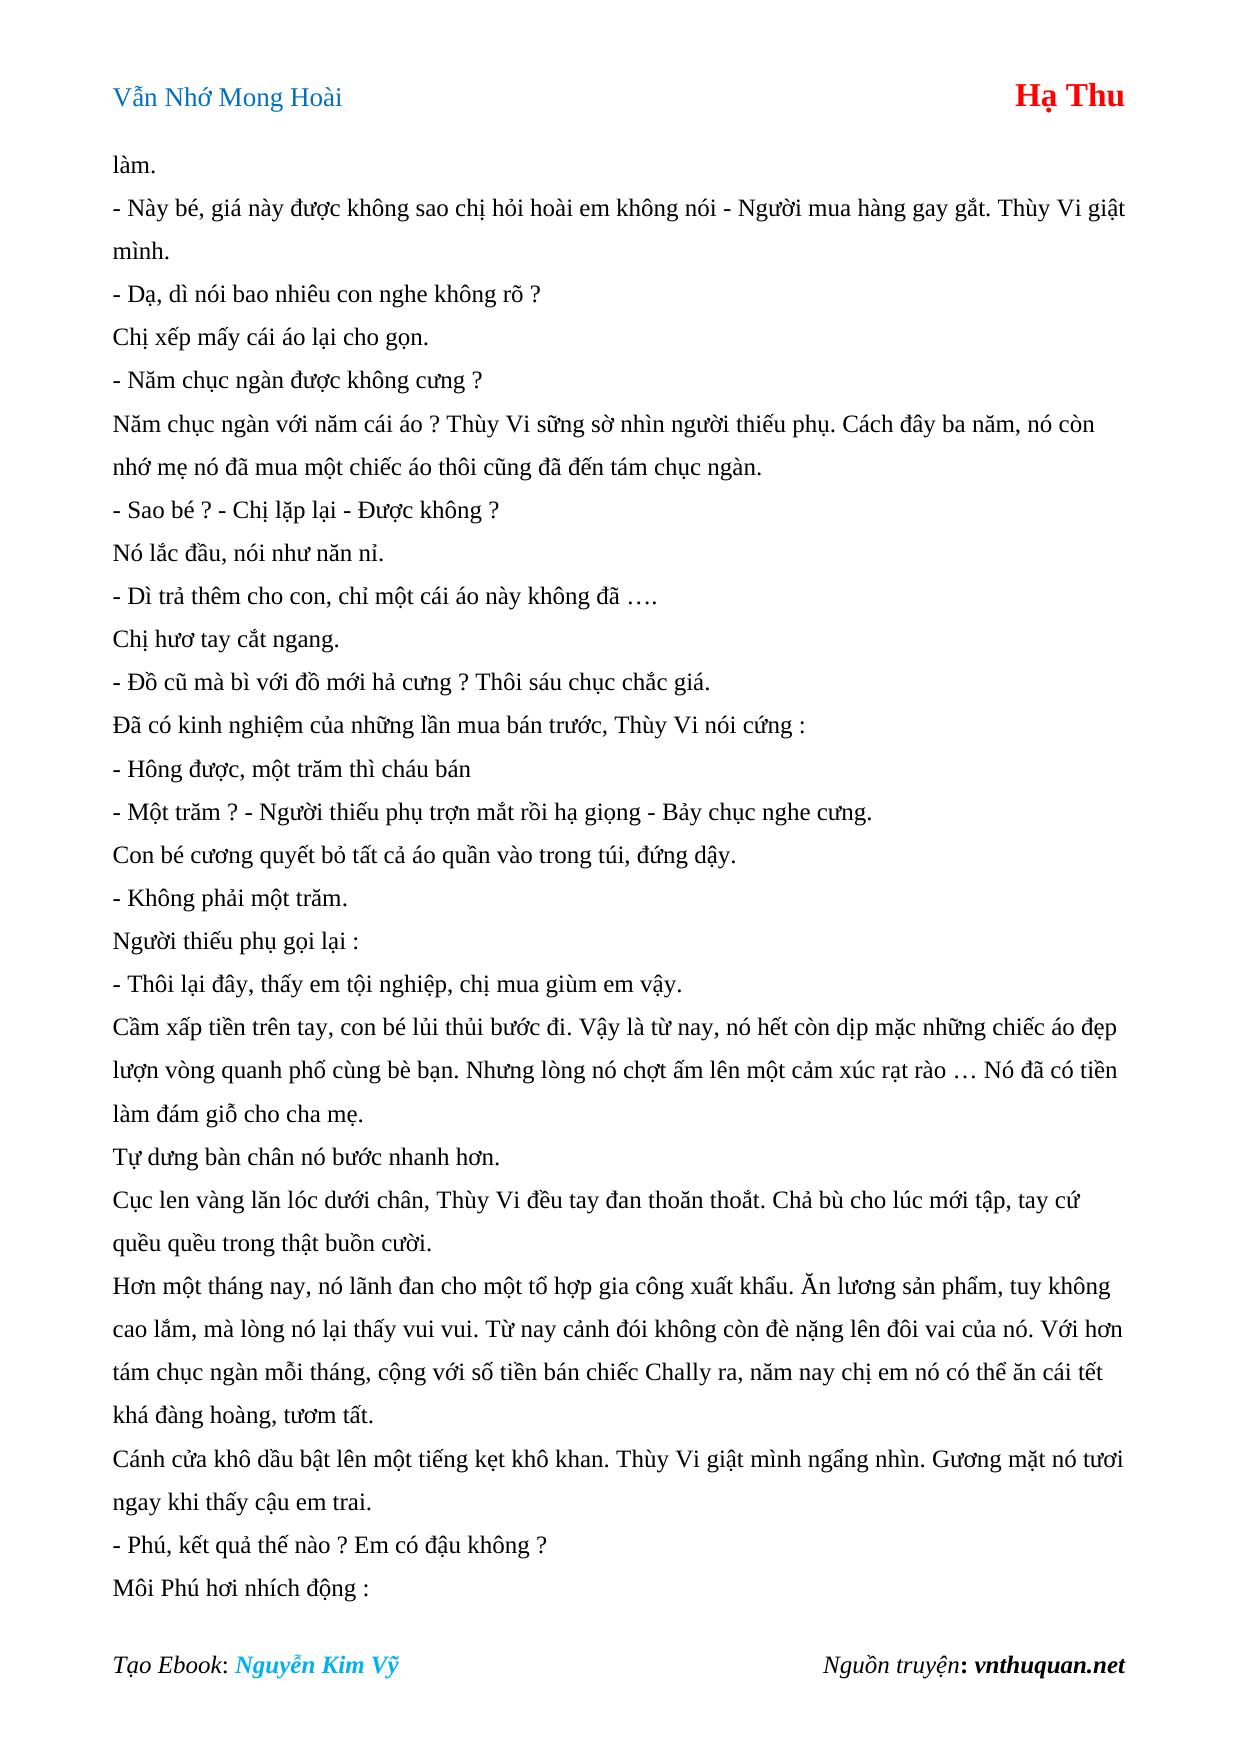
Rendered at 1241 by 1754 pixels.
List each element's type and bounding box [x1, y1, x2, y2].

text [112, 150, 1128, 1602]
